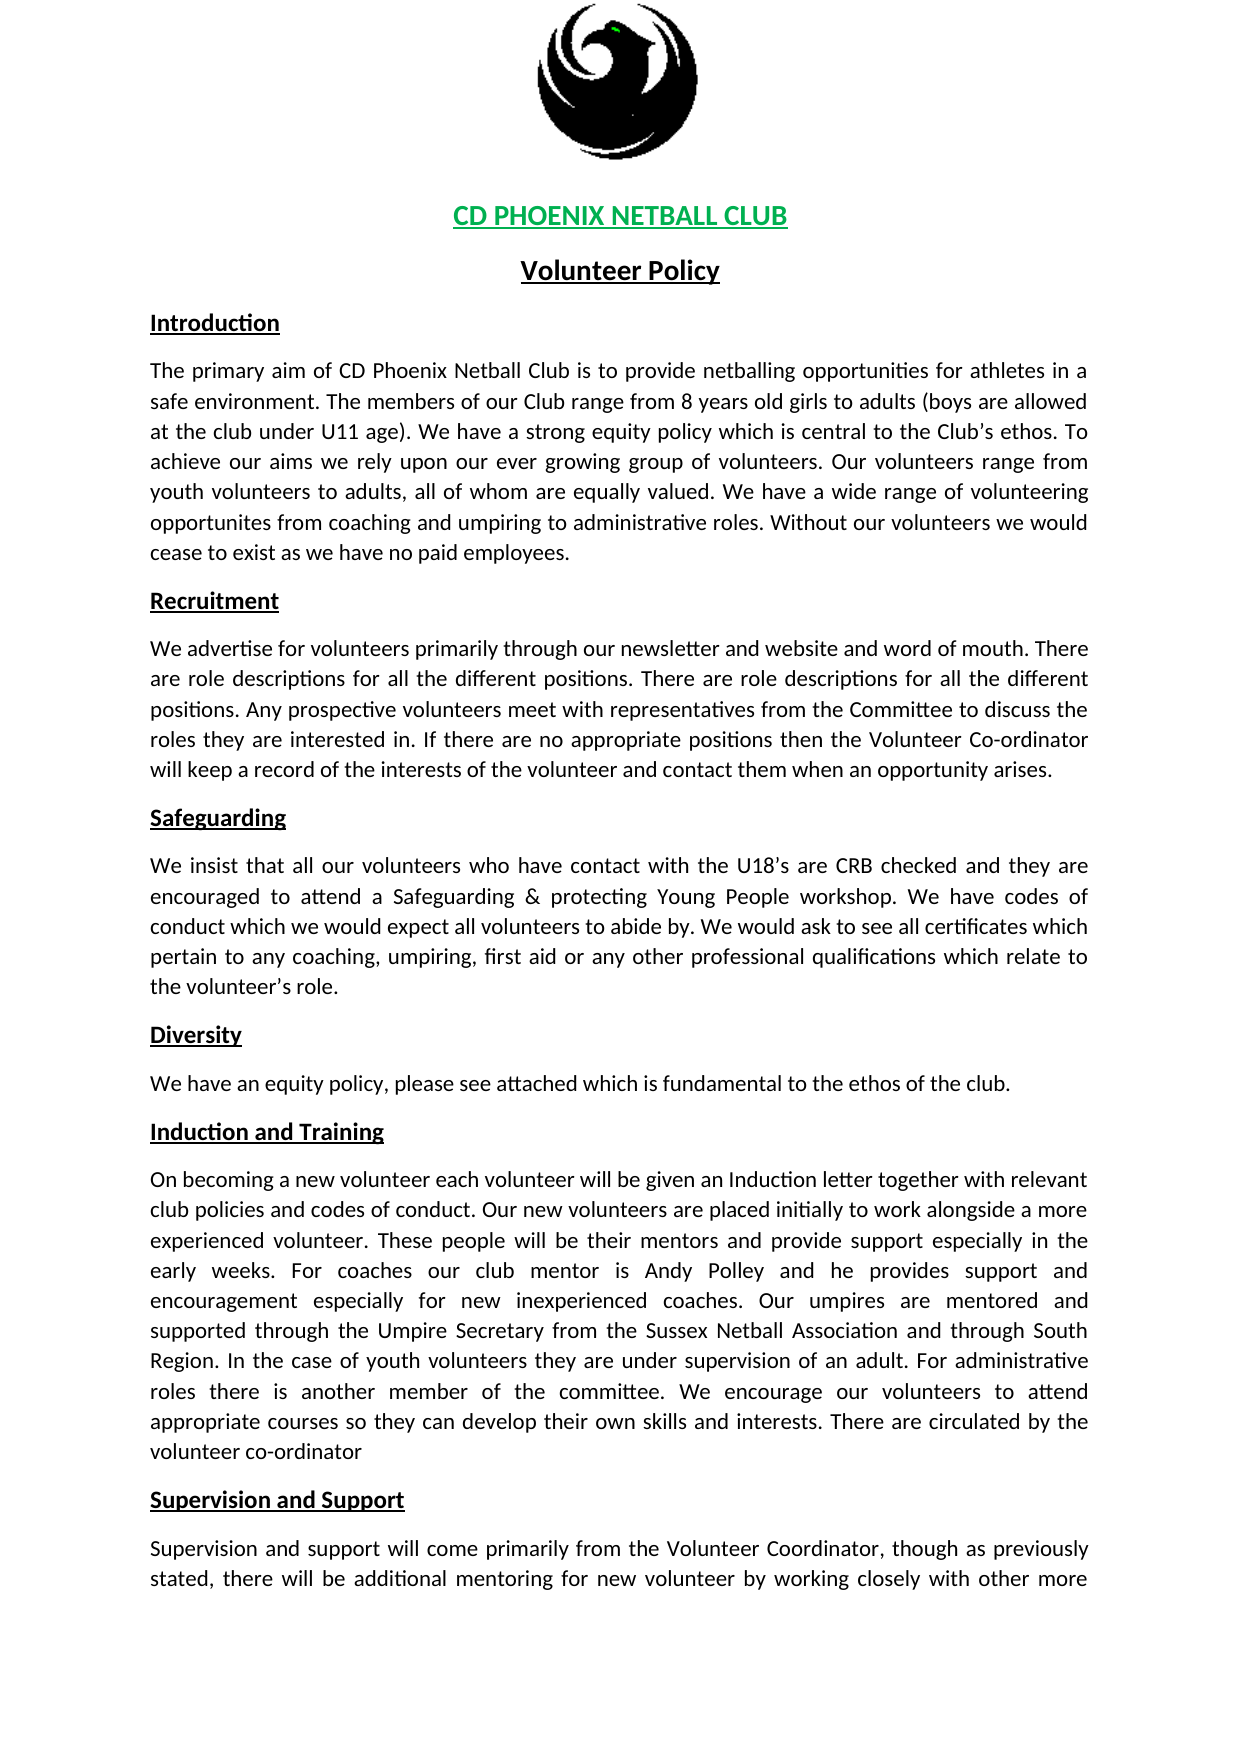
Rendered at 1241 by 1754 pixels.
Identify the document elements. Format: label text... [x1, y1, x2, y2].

picture [534, 0, 702, 168]
text We advertise for volunteers primarily through our newsletter and website and word of mouth. There are role descriptions for all the different positions. There are role descriptions for all the different positions. Any prospective volunteers meet with representatives from the Committee to discuss the roles they are interested in. If there are no appropriate positions then the Volunteer Co-ordinator will keep a record of the interests of the volunteer and contact them when an opportunity arises. [150, 634, 1090, 783]
text Introduction [150, 307, 1090, 338]
text Diversity [150, 1019, 1090, 1050]
text The primary aim of CD Phoenix Netball Club is to provide netballing opportunities for athletes in a safe environment. The members of our Club range from 8 years old girls to adults (boys are allowed at the club under U11 age). We have a strong equity policy which is central to the Club’s ethos. To achieve our aims we rely upon our ever growing group of volunteers. Our volunteers range from youth volunteers to adults, all of whom are equally valued. We have a wide range of volunteering opportunites from coaching and umpiring to administrative roles. Without our volunteers we would cease to exist as we have no paid employees. [150, 357, 1090, 566]
text Induction and Training [150, 1116, 1090, 1146]
text Supervision and Support [150, 1484, 1090, 1515]
text Safeguarding [150, 802, 1090, 833]
text Recruitment [150, 585, 1090, 615]
text Volunteer Policy [150, 252, 1090, 288]
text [150, 1534, 1090, 1592]
text We have an equity policy, please see attached which is fundamental to the ethos of the club. [150, 1069, 1090, 1097]
text We insist that all our volunteers who have contact with the U18’s are CRB checked and they are encouraged to attend a Safeguarding & protecting Young People workshop. We have codes of conduct which we would expect all volunteers to abide by. We would ask to see all certificates which pertain to any coaching, umpiring, first aid or any other professional qualifications which relate to the volunteer’s role. [150, 852, 1090, 1001]
text CD PHOENIX NETBALL CLUB [150, 197, 1090, 232]
text On becoming a new volunteer each volunteer will be given an Induction letter together with relevant club policies and codes of conduct. Our new volunteers are placed initially to work alongside a more experienced volunteer. These people will be their mentors and provide support especially in the early weeks. For coaches our club mentor is Andy Polley and he provides support and encouragement especially for new inexperienced coaches. Our umpires are mentored and supported through the Umpire Secretary from the Sussex Netball Association and through South Region. In the case of youth volunteers they are under supervision of an adult. For administrative roles there is another member of the committee. We encourage our volunteers to attend appropriate courses so they can develop their own skills and interests. There are circulated by the volunteer co-ordinator [150, 1165, 1090, 1465]
